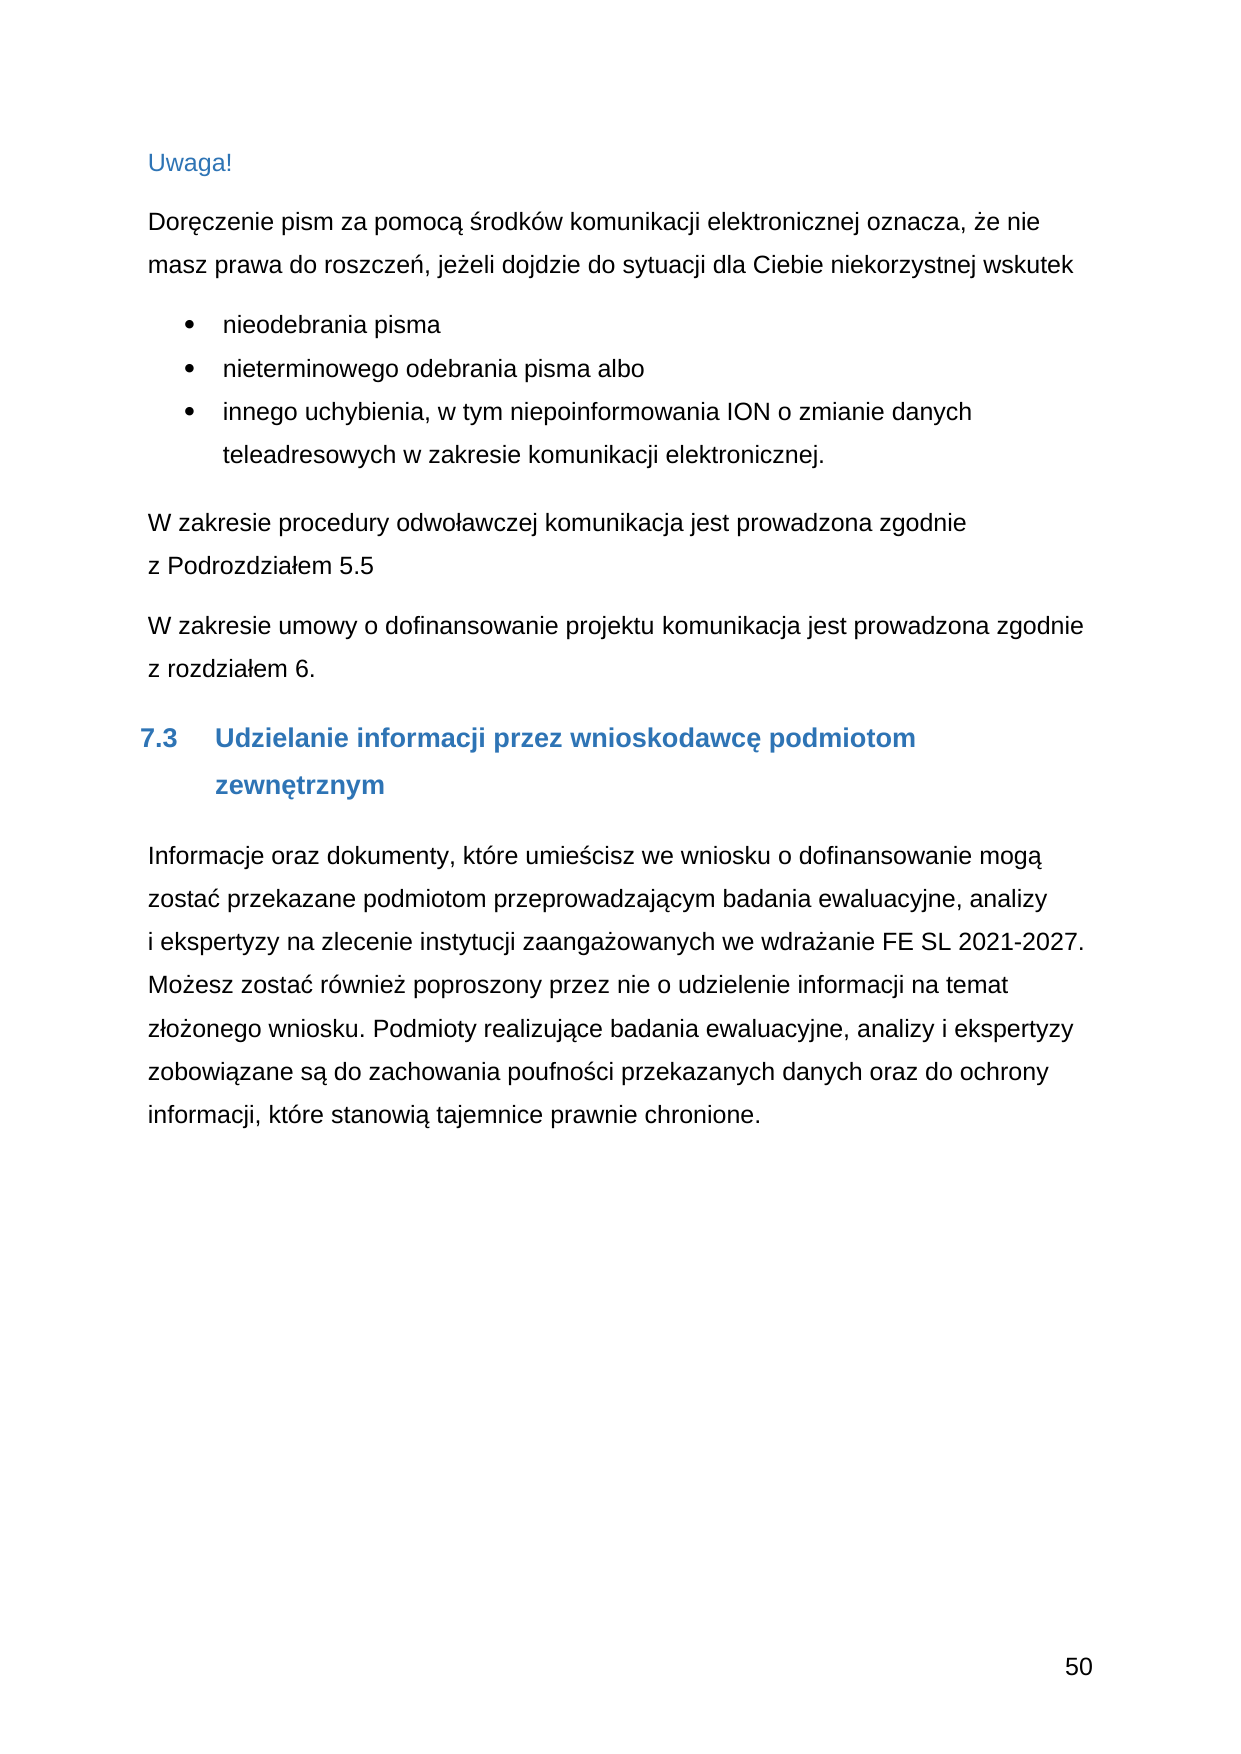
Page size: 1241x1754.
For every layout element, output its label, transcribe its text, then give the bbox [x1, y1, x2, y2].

text Informacje oraz dokumenty, które umieścisz we wniosku o dofinansowanie mogą zostać przekazane podmiotom przeprowadzającym badania ewaluacyjne, analizy i ekspertyzy na zlecenie instytucji zaangażowanych we wdrażanie FE SL 2021-2027. Możesz zostać również poproszony przez nie o udzielenie informacji na temat złożonego wniosku. Podmioty realizujące badania ewaluacyjne, analizy i ekspertyzy zobowiązane są do zachowania poufności przekazanych danych oraz do ochrony informacji, które stanowią tajemnice prawnie chronione. [148, 841, 1093, 1128]
subtitle Udzielanie informacji przez wnioskodawcę podmiotom zewnętrznym [140, 722, 1093, 800]
list nieterminowego odebrania pisma albo [185, 353, 1093, 382]
list innego uchybienia, w tym niepoinformowania ION o zmianie danych teleadresowych w zakresie komunikacji elektronicznej. [185, 397, 1093, 469]
text Doręczenie pism za pomocą środków komunikacji elektronicznej oznacza, że nie masz prawa do roszczeń, jeżeli dojdzie do sytuacji dla Ciebie niekorzystnej wskutek [148, 207, 1093, 279]
text Uwaga! [148, 148, 1093, 176]
list nieodebrania pisma [185, 310, 1093, 339]
text W zakresie procedury odwoławczej komunikacja jest prowadzona zgodnie z Podrozdziałem 5.5 [148, 508, 1093, 580]
text W zakresie umowy o dofinansowanie projektu komunikacja jest prowadzona zgodnie z rozdziałem 6. [148, 611, 1093, 683]
